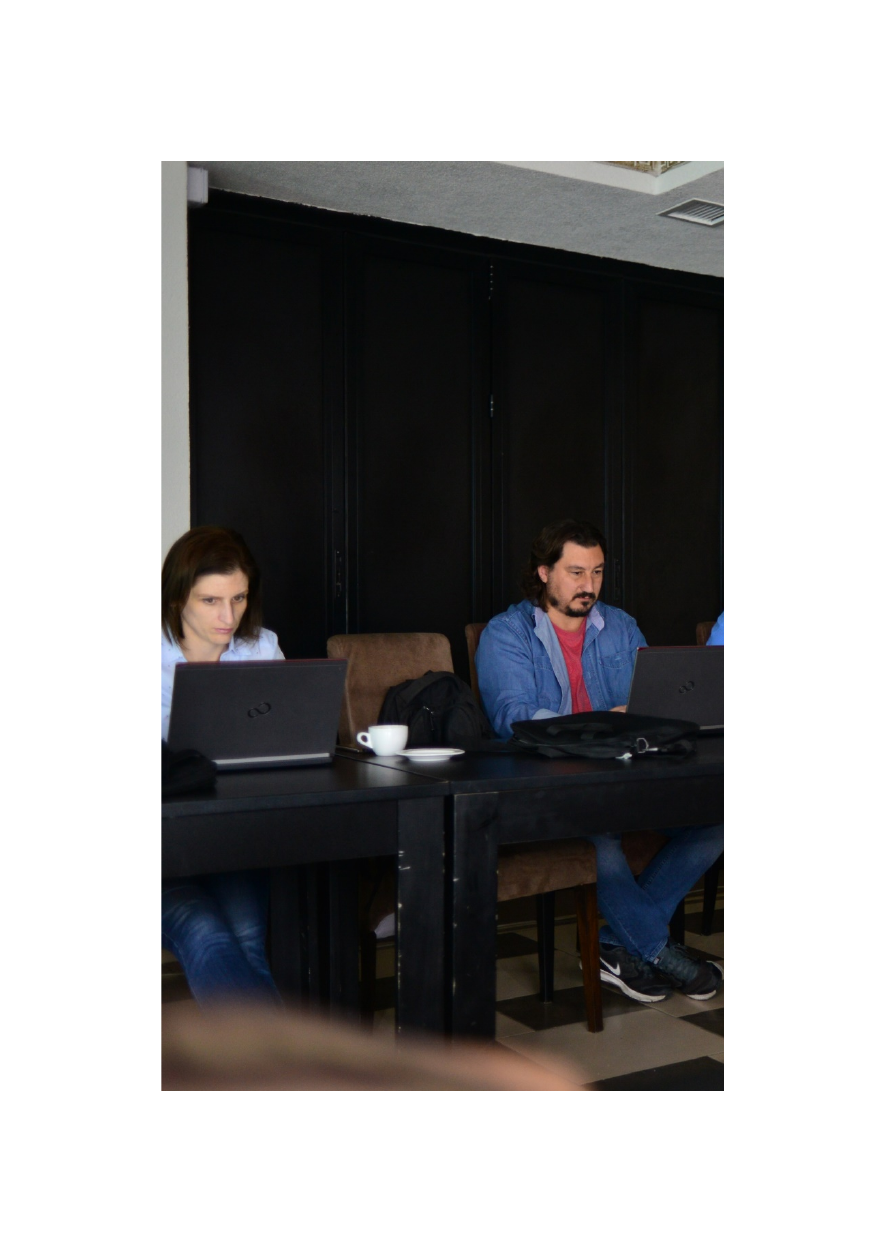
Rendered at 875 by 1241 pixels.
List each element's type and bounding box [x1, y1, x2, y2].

picture [161, 161, 724, 1091]
table_cell [150, 150, 724, 1090]
